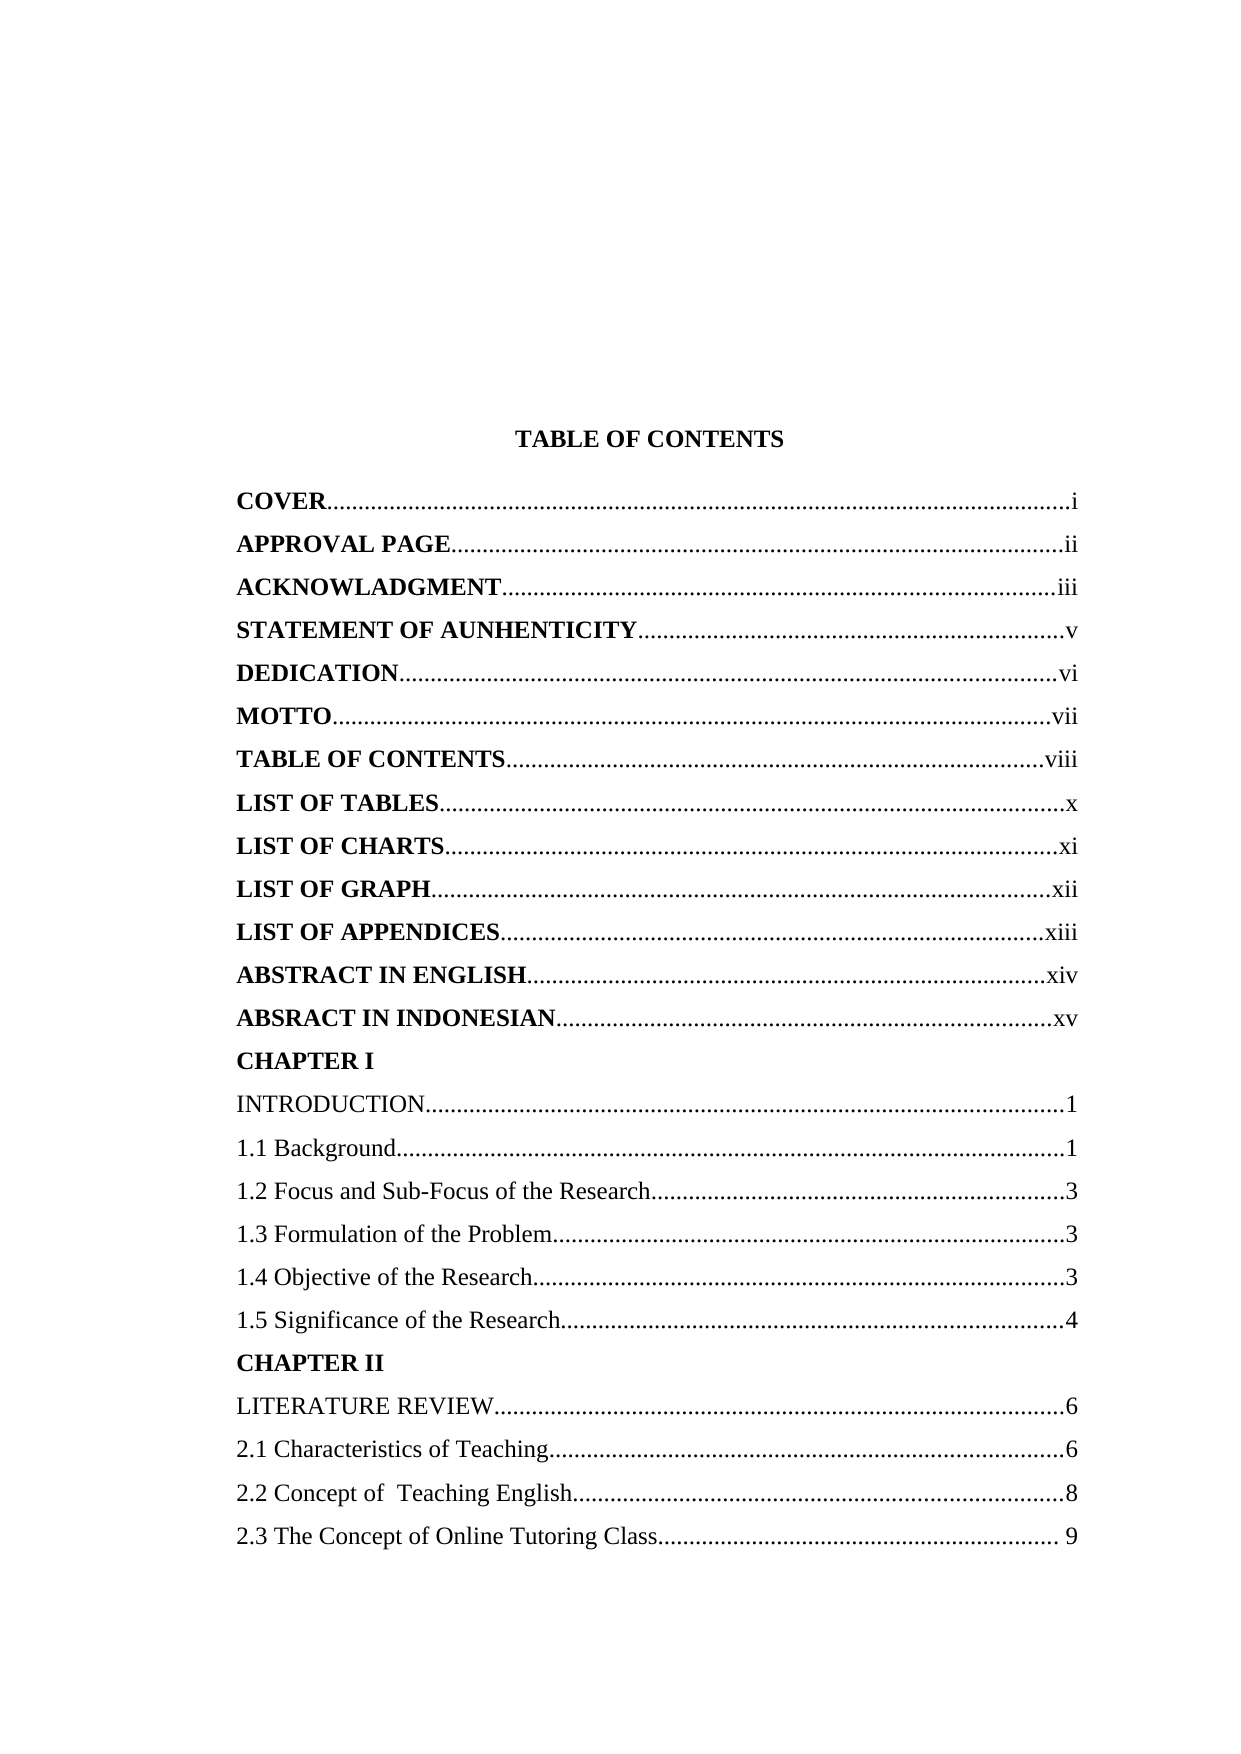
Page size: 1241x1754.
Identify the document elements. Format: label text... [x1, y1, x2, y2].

text MOTTO vii [236, 701, 1063, 730]
text ABSRACT IN INDONESIAN xv [236, 1003, 1063, 1032]
list Background 1 [236, 1133, 1063, 1161]
text TABLE OF CONTENTS [236, 424, 1063, 452]
text CHAPTER II [236, 1348, 1063, 1377]
text LITERATURE REVIEW 6 [236, 1391, 1063, 1420]
list Formulation of the Problem 3 [236, 1219, 1063, 1248]
text LIST OF TABLES x [236, 788, 1063, 816]
text 2.3 The Concept of Online Tutoring Class . 9 [236, 1521, 1063, 1549]
text COVER i [236, 486, 1063, 514]
text ABSTRACT IN ENGLISH xiv [236, 960, 1063, 989]
text 2.2 Concept of Teaching English 8 [236, 1478, 1063, 1506]
text LIST OF CHARTS xi [236, 831, 1063, 859]
text APPROVAL PAGE ii [236, 529, 1063, 558]
text ACKNOWLADGMENT iii [236, 572, 1063, 601]
list Focus and Sub-Focus of the Research 3 [236, 1176, 1063, 1204]
text CHAPTER I [236, 1046, 1063, 1075]
text LIST OF APPENDICES xiii [236, 917, 1063, 946]
list Objective of the Research 3 [236, 1262, 1063, 1291]
text TABLE OF CONTENTS viii [236, 744, 1063, 773]
text INTRODUCTION 1 [236, 1089, 1063, 1118]
text STATEMENT OF AUNHENTICITY v [236, 615, 1063, 644]
list Significance of the Research 4 [236, 1305, 1063, 1334]
text DEDICATION vi [236, 658, 1063, 687]
text LIST OF GRAPH xii [236, 874, 1063, 903]
text 2.1 Characteristics of Teaching 6 [236, 1434, 1063, 1463]
